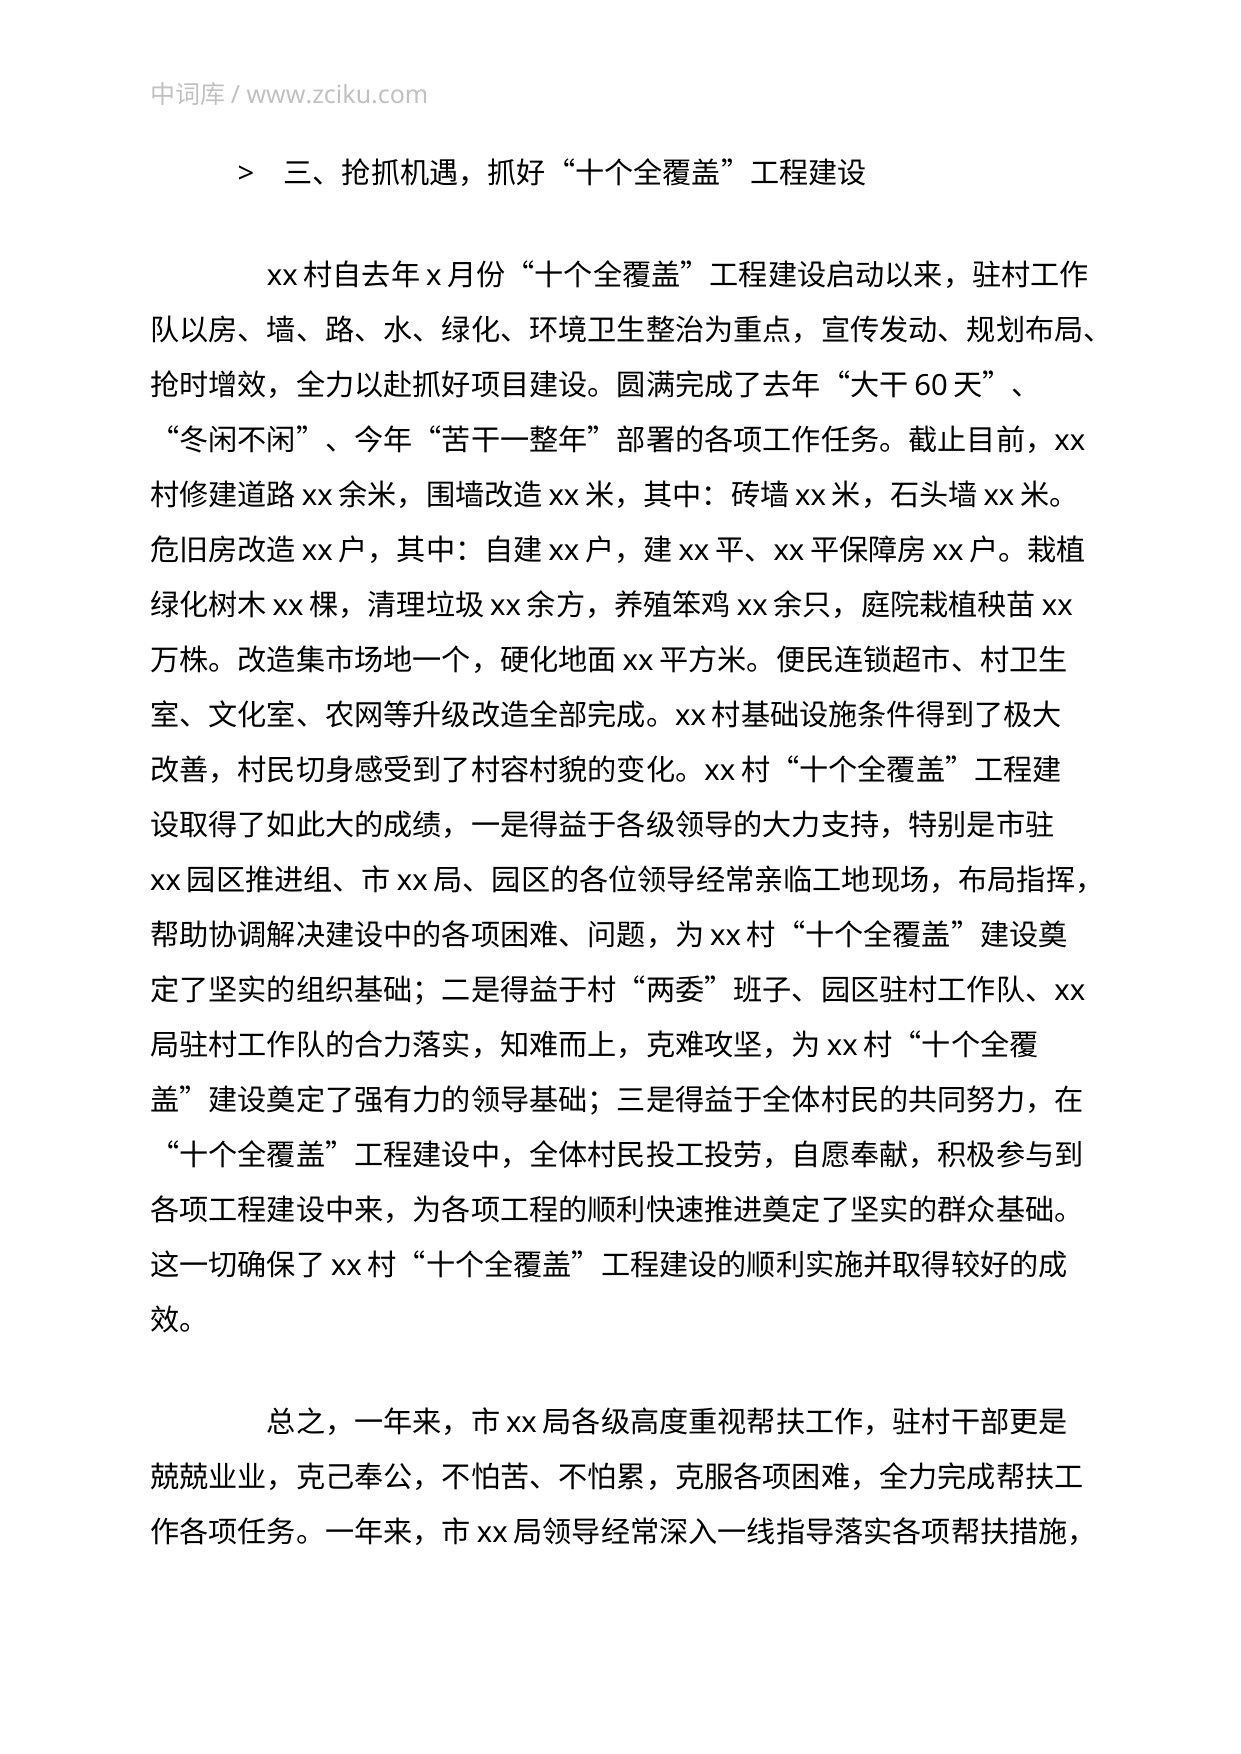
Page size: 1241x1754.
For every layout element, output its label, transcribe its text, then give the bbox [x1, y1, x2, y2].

text > 三、抢抓机遇，抓好“十个全覆盖”工程建设 [150, 150, 1090, 192]
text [150, 1398, 1090, 1551]
text xx村自去年x月份“十个全覆盖”工程建设启动以来，驻村工作队以房、墙、路、水、绿化、环境卫生整治为重点，宣传发动、规划布局、抢时增效，全力以赴抓好项目建设。圆满完成了去年“大干60天”、“冬闲不闲”、今年“苦干一整年”部署的各项工作任务。截止目前，xx村修建道路xx余米，围墙改造xx米，其中：砖墙xx米，石头墙xx米。危旧房改造xx户，其中：自建xx户，建xx平、xx平保障房xx户。栽植绿化树木xx棵，清理垃圾xx余方，养殖笨鸡xx余只，庭院栽植秧苗xx万株。改造集市场地一个，硬化地面xx平方米。便民连锁超市、村卫生室、文化室、农网等升级改造全部完成。xx村基础设施条件得到了极大改善，村民切身感受到了村容村貌的变化。xx村“十个全覆盖”工程建设取得了如此大的成绩，一是得益于各级领导的大力支持，特别是市驻xx园区推进组、市xx局、园区的各位领导经常亲临工地现场，布局指挥，帮助协调解决建设中的各项困难、问题，为xx村“十个全覆盖”建设奠定了坚实的组织基础；二是得益于村“两委”班子、园区驻村工作队、xx局驻村工作队的合力落实，知难而上，克难攻坚，为xx村“十个全覆盖”建设奠定了强有力的领导基础；三是得益于全体村民的共同努力，在“十个全覆盖”工程建设中，全体村民投工投劳，自愿奉献，积极参与到各项工程建设中来，为各项工程的顺利快速推进奠定了坚实的群众基础。这一切确保了xx村“十个全覆盖”工程建设的顺利实施并取得较好的成效。 [150, 252, 1090, 1339]
